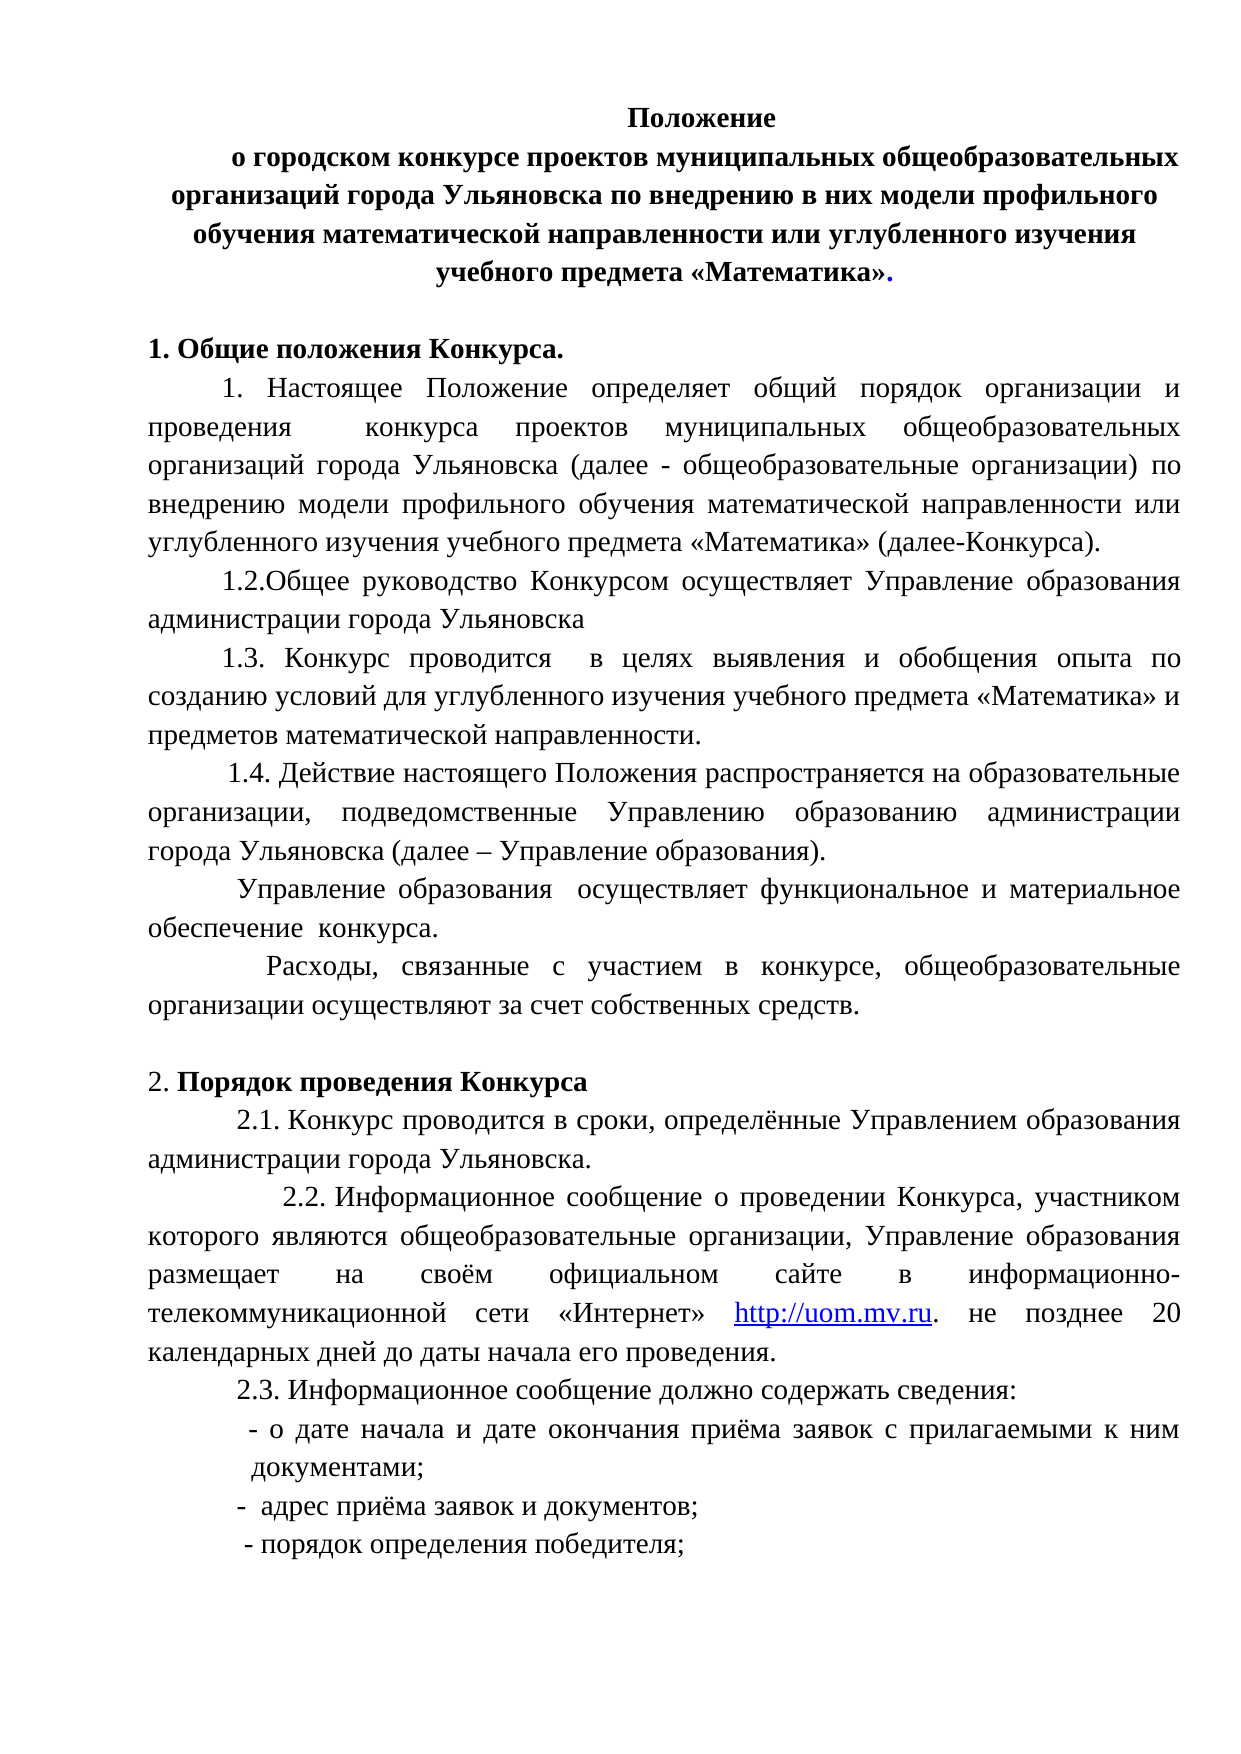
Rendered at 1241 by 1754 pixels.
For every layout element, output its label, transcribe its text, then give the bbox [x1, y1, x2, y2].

text Расходы, связанные с участием в конкурсе, общеобразовательные организации осуществляют за счет собственных средств. [148, 948, 1181, 1020]
text о городском конкурсе проектов муниципальных общеобразовательных организаций города Ульяновска по внедрению в них модели профильного обучения математической направленности или углубленного изучения учебного предмета «Математика». [148, 139, 1181, 288]
text 1.4. Действие настоящего Положения распространяется на образовательные организации, подведомственные Управлению образованию администрации города Ульяновска (далее – Управление образования). [148, 756, 1181, 866]
list - адрес приёма заявок и документов; [148, 1488, 1181, 1521]
text 1. Настоящее Положение определяет общий порядок организации и проведения конкурса проектов муниципальных общеобразовательных организаций города Ульяновска (далее - общеобразовательные организации) по внедрению модели профильного обучения математической направленности или углубленного изучения учебного предмета «Математика» (далее-Конкурса). [148, 370, 1181, 558]
text 1.2.Общее руководство Конкурсом осуществляет Управление образования администрации города Ульяновска [148, 563, 1181, 635]
text Положение [148, 100, 1181, 134]
text 1. Общие положения Конкурса. [148, 332, 1181, 365]
list - порядок определения победителя; [148, 1526, 1181, 1560]
text 2. Порядок проведения Конкурса [148, 1064, 1181, 1097]
text Управление образования осуществляет функциональное и материальное обеспечение конкурса. [148, 871, 1181, 943]
text 2.2. Информационное сообщение о проведении Конкурса, участником которого являются общеобразовательные организации, Управление образования размещает на своём официальном сайте в информационно-телекоммуникационной сети «Интернет» http://uom.mv.ru. не позднее 20 календарных дней до даты начала его проведения. [148, 1179, 1181, 1367]
text 1.3. Конкурс проводится в целях выявления и обобщения опыта по созданию условий для углубленного изучения учебного предмета «Математика» и предметов математической направленности. [148, 640, 1181, 751]
list - о дате начала и дате окончания приёма заявок с прилагаемыми к ним документами; [236, 1411, 1181, 1483]
text 2.1. Конкурс проводится в сроки, определённые Управлением образования администрации города Ульяновска. [148, 1102, 1181, 1174]
list 2.3. Информационное сообщение должно содержать сведения: [148, 1372, 1181, 1406]
